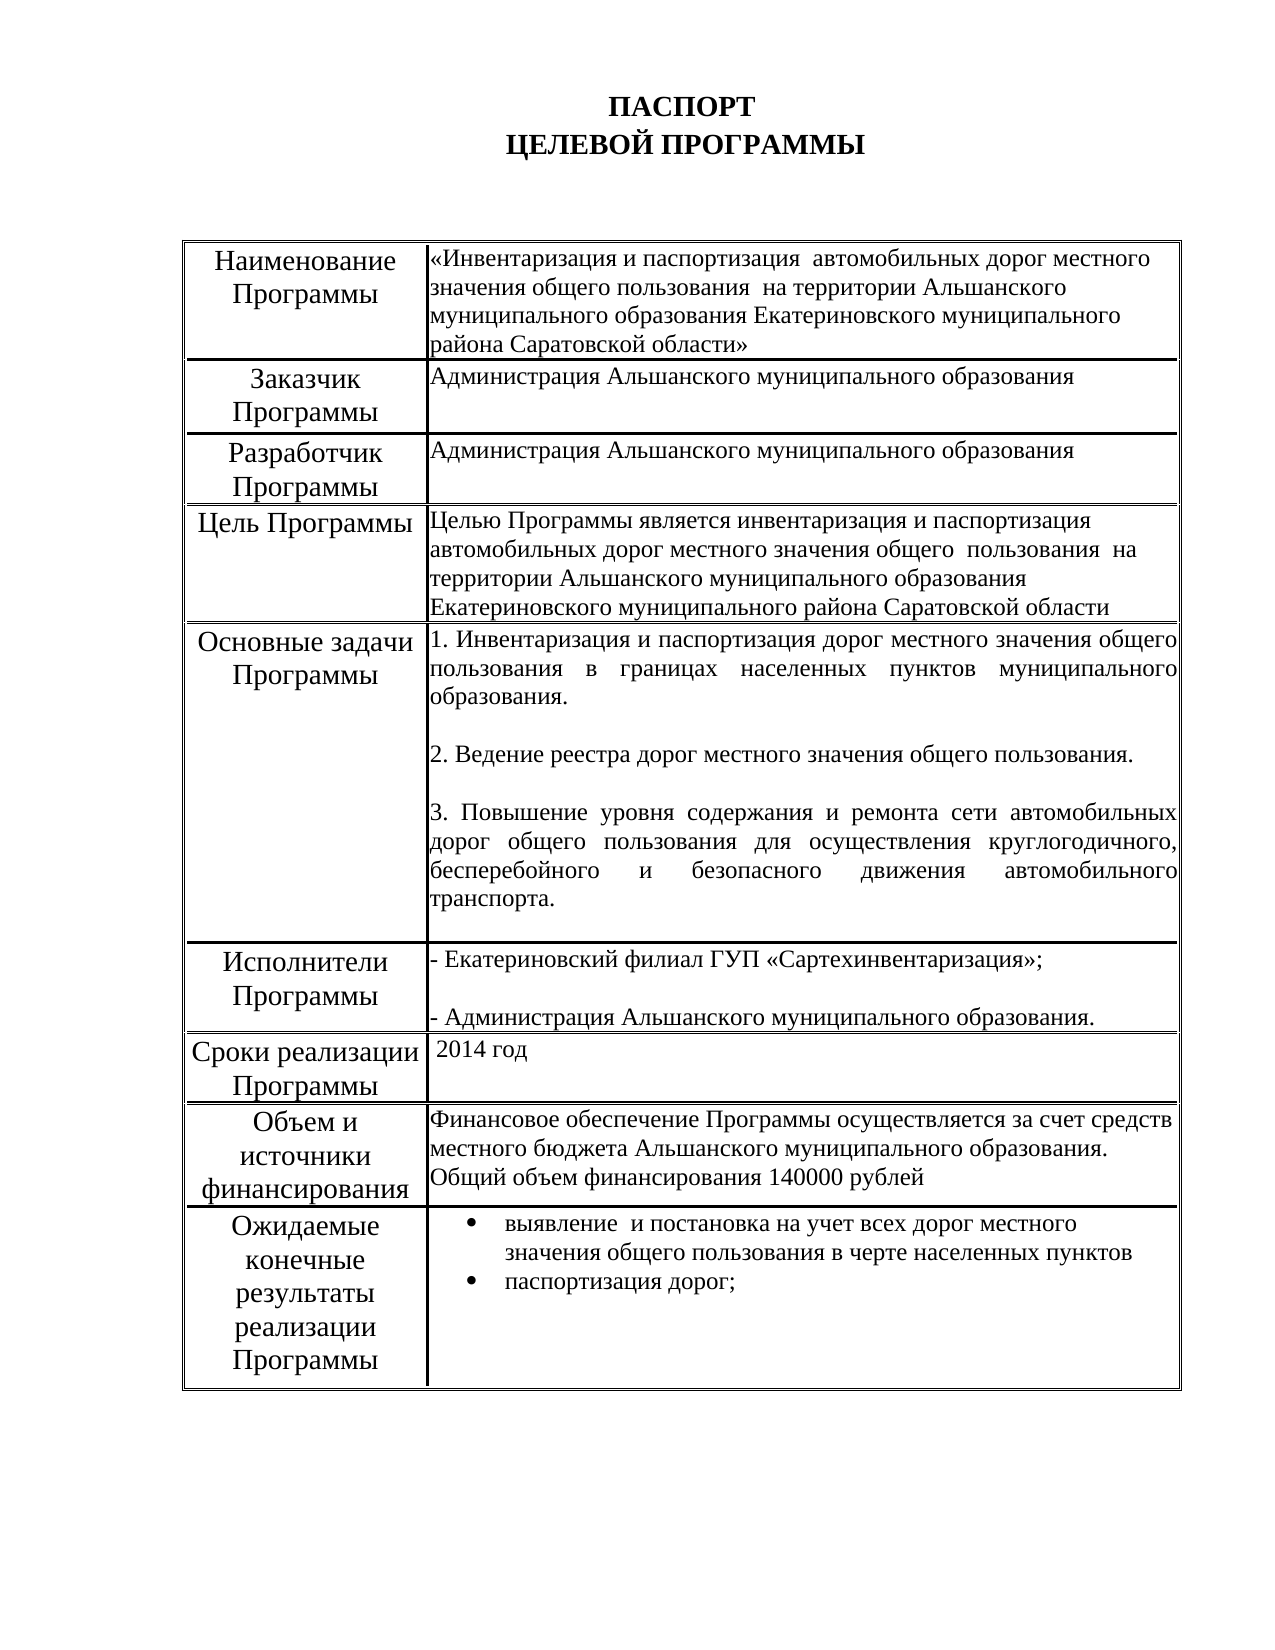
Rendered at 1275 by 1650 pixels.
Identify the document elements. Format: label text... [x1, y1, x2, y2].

table_cell Основные задачи Программы [183, 621, 427, 941]
table_cell 1. Инвентаризация и паспортизация дорог местного значения общего пользования в границах населенных пунктов муниципального образования. 2. Ведение реестра дорог местного значения общего пользования. 3. Повышение уровня содержания и ремонта сети автомобильных дорог общего пользования для осуществления круглогодичного, бесперебойного и безопасного движения автомобильного транспорта. [427, 621, 1180, 941]
text ПАСПОРТ ЦЕЛЕВОЙ ПРОГРАММЫ [177, 89, 1186, 161]
table_cell Объем и источники финансирования [185, 1101, 426, 1205]
table_header Наименование Программы [185, 243, 427, 358]
table_cell Заказчик Программы [183, 358, 426, 432]
table_cell 2014 год [427, 1031, 1180, 1101]
table_cell - Екатериновский филиал ГУП «Сартехинвентаризация»; - Администрация Альшанского муниципального образования. [429, 941, 1179, 1031]
table_cell Цель Программы [185, 503, 426, 621]
table_cell Администрация Альшанского муниципального образования [429, 358, 1180, 432]
table_cell Целью Программы является инвентаризация и паспортизация автомобильных дорог местного значения общего пользования на территории Альшанского муниципального образования Екатериновского муниципального района Саратовской области [429, 503, 1179, 621]
table_cell выявление и постановка на учет всех дорог местного значения общего пользования в черте населенных пунктов паспортизация дорог; [427, 1205, 1179, 1387]
table_cell Ожидаемые конечные результаты реализации Программы [185, 1205, 427, 1387]
table_cell Администрация Альшанского муниципального образования [429, 432, 1179, 502]
table_cell Сроки реализации Программы [183, 1031, 427, 1101]
table_header «Инвентаризация и паспортизация автомобильных дорог местного значения общего пользования на территории Альшанского муниципального образования Екатериновского муниципального района Саратовской области» [427, 243, 1179, 358]
table_cell Финансовое обеспечение Программы осуществляется за счет средств местного бюджета Альшанского муниципального образования. Общий объем финансирования 140000 рублей [429, 1101, 1179, 1205]
table_cell Разработчик Программы [185, 432, 426, 502]
table_cell Исполнители Программы [185, 941, 426, 1031]
